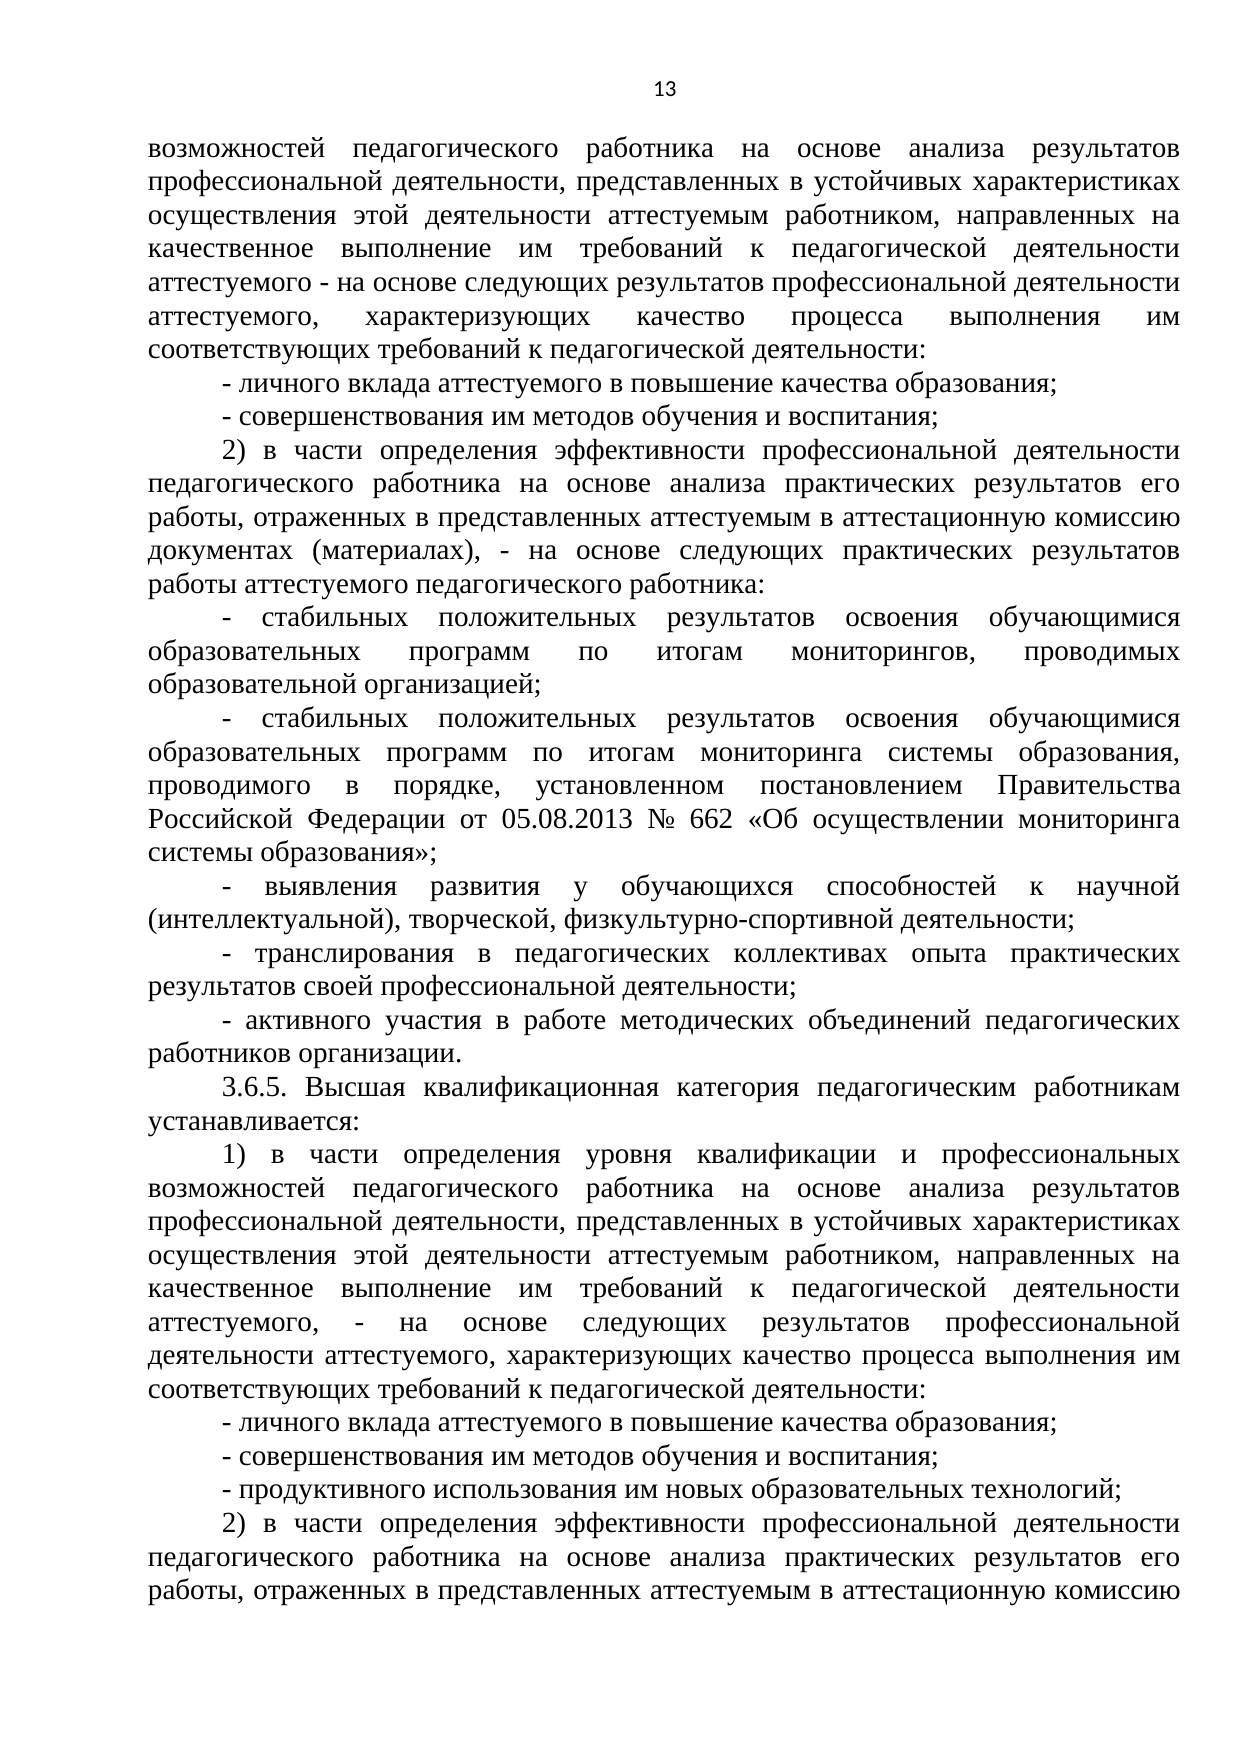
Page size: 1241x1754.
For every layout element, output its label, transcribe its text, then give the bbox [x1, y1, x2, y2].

text 1) в части определения уровня квалификации и профессиональных возможностей педагогического работника на основе анализа результатов профессиональной деятельности, представленных в устойчивых характеристиках осуществления этой деятельности аттестуемым работником, направленных на качественное выполнение им требований к педагогической деятельности аттестуемого, - на основе следующих результатов профессиональной деятельности аттестуемого, характеризующих качество процесса выполнения им соответствующих требований к педагогической деятельности: [148, 1136, 1181, 1404]
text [148, 1505, 1181, 1606]
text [148, 130, 1181, 365]
text - стабильных положительных результатов освоения обучающимися образовательных программ по итогам мониторинга системы образования, проводимого в порядке, установленном постановлением Правительства Российской Федерации от 05.08.2013 № 662 «Об осуществлении мониторинга системы образования»; [148, 700, 1181, 868]
text - личного вклада аттестуемого в повышение качества образования; [148, 1404, 1181, 1438]
text - личного вклада аттестуемого в повышение качества образования; [148, 365, 1181, 398]
text 3.6.5. Высшая квалификационная категория педагогическим работникам устанавливается: [148, 1069, 1181, 1136]
text - продуктивного использования им новых образовательных технологий; [148, 1472, 1181, 1505]
text - совершенствования им методов обучения и воспитания; [148, 1438, 1181, 1472]
text - совершенствования им методов обучения и воспитания; [148, 398, 1181, 432]
text - выявления развития у обучающихся способностей к научной (интеллектуальной), творческой, физкультурно-спортивной деятельности; [148, 868, 1181, 935]
text - стабильных положительных результатов освоения обучающимися образовательных программ по итогам мониторингов, проводимых образовательной организацией; [148, 599, 1181, 700]
text - транслирования в педагогических коллективах опыта практических результатов своей профессиональной деятельности; [148, 935, 1181, 1002]
text - активного участия в работе методических объединений педагогических работников организации. [148, 1002, 1181, 1069]
